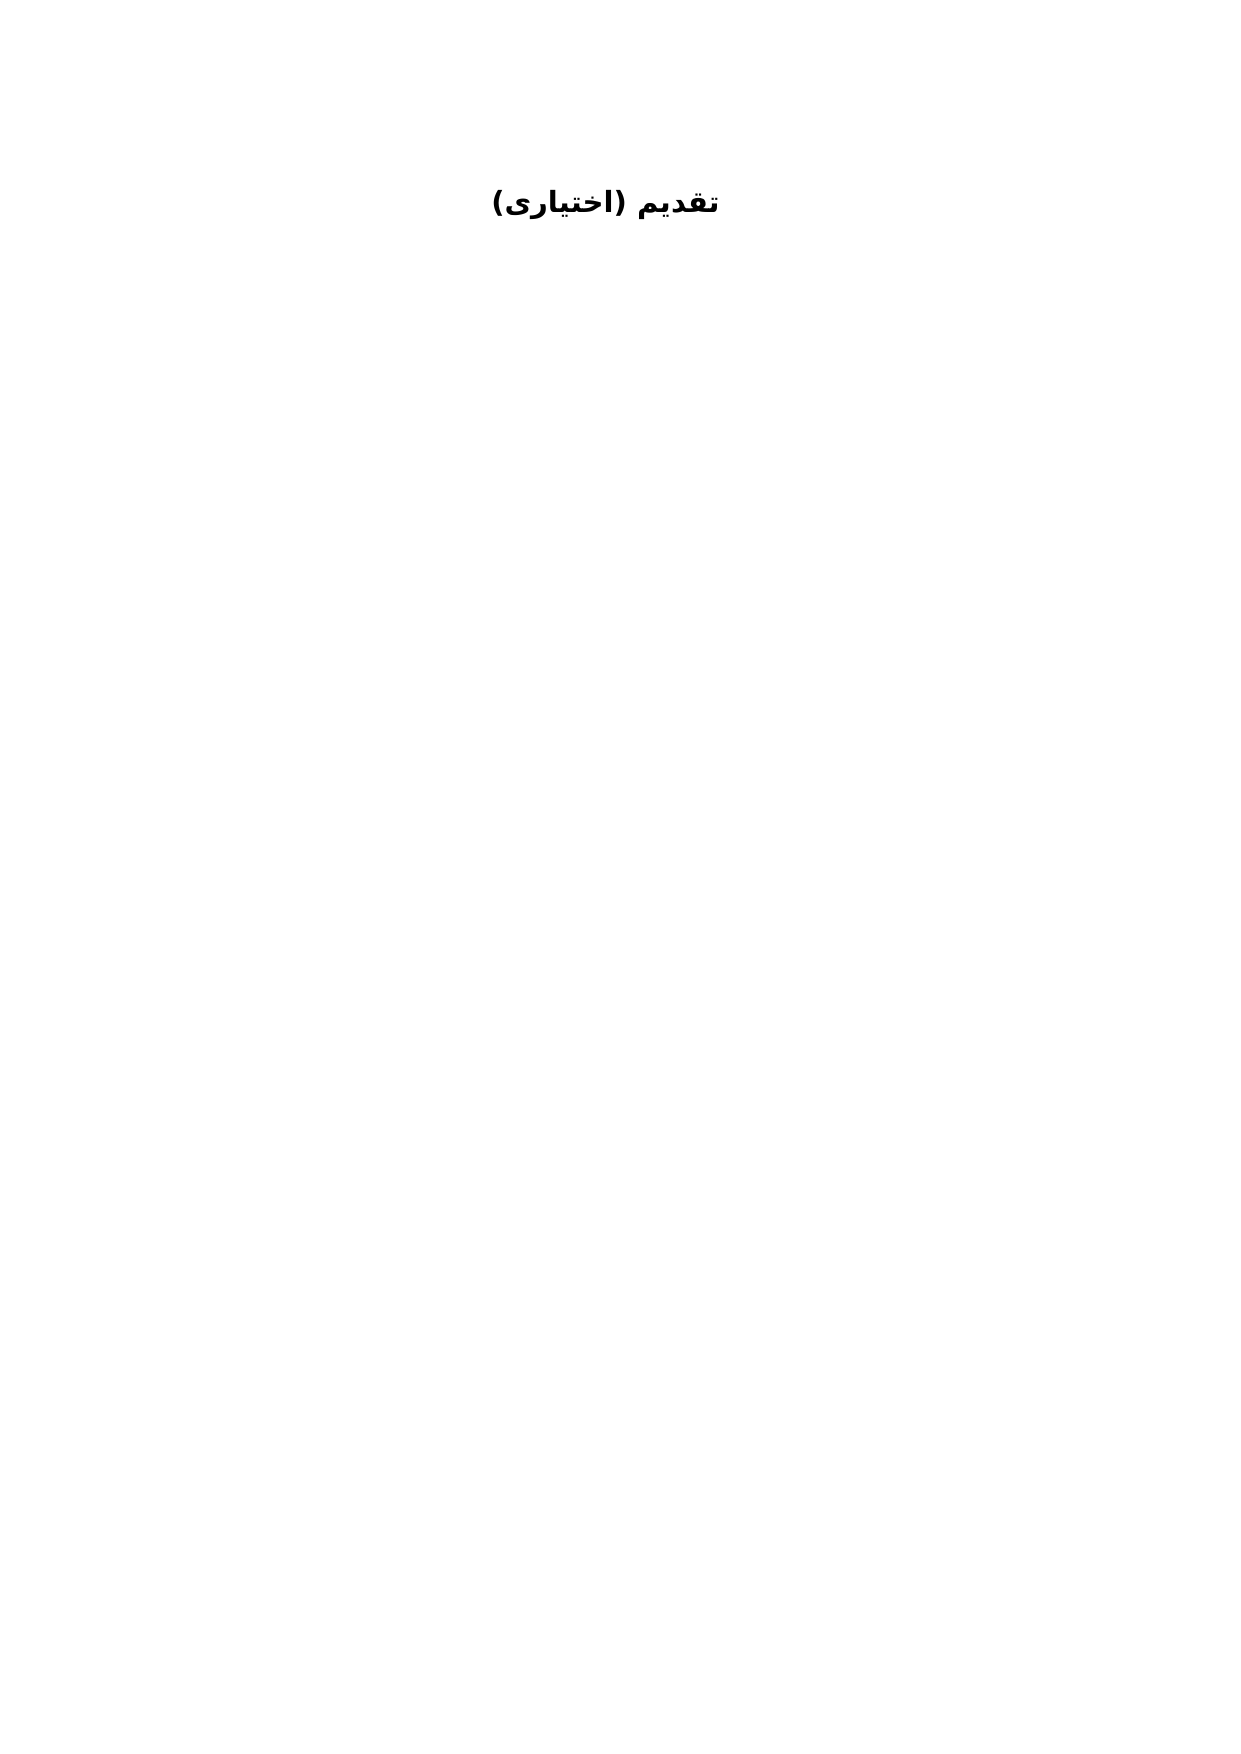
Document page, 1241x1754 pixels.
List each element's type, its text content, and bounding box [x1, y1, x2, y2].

subtitle تقديم (اختياری) [148, 185, 1063, 219]
